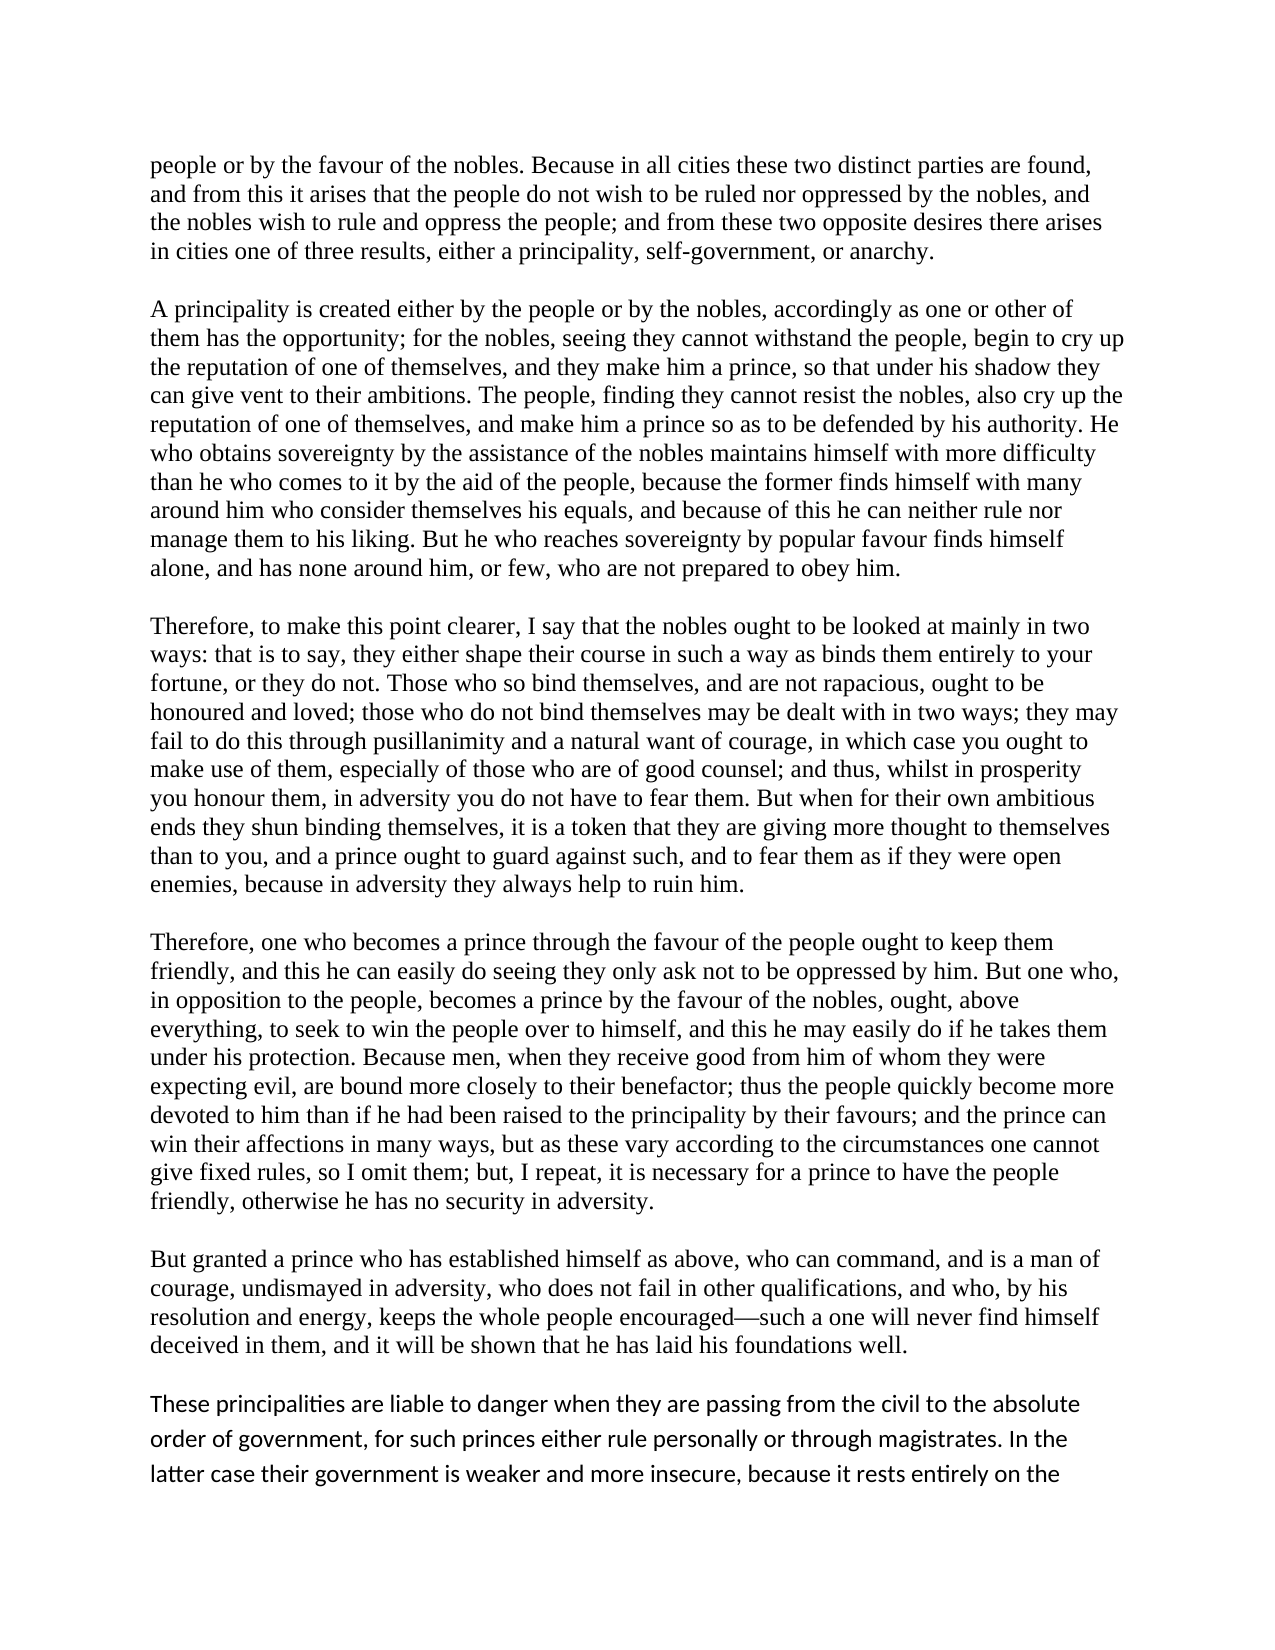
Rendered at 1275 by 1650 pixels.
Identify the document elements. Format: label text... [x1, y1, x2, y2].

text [150, 150, 1125, 265]
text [150, 1388, 1125, 1489]
text But granted a prince who has established himself as above, who can command, and is a man of courage, undismayed in adversity, who does not fail in other qualifications, and who, by his resolution and energy, keeps the whole people encouraged—such a one will never find himself deceived in them, and it will be shown that he has laid his foundations well. [150, 1244, 1125, 1359]
text Therefore, one who becomes a prince through the favour of the people ought to keep them friendly, and this he can easily do seeing they only ask not to be oppressed by him. But one who, in opposition to the people, becomes a prince by the favour of the nobles, ought, above everything, to seek to win the people over to himself, and this he may easily do if he takes them under his protection. Because men, when they receive good from him of whom they were expecting evil, are bound more closely to their benefactor; thus the people quickly become more devoted to him than if he had been raised to the principality by their favours; and the prince can win their affections in many ways, but as these vary according to the circumstances one cannot give fixed rules, so I omit them; but, I repeat, it is necessary for a prince to have the people friendly, otherwise he has no security in adversity. [150, 927, 1125, 1215]
text A principality is created either by the people or by the nobles, accordingly as one or other of them has the opportunity; for the nobles, seeing they cannot withstand the people, begin to cry up the reputation of one of themselves, and they make him a prince, so that under his shadow they can give vent to their ambitions. The people, finding they cannot resist the nobles, also cry up the reputation of one of themselves, and make him a prince so as to be defended by his authority. He who obtains sovereignty by the assistance of the nobles maintains himself with more difficulty than he who comes to it by the aid of the people, because the former finds himself with many around him who consider themselves his equals, and because of this he can neither rule nor manage them to his liking. But he who reaches sovereignty by popular favour finds himself alone, and has none around him, or few, who are not prepared to obey him. [150, 294, 1125, 582]
text Therefore, to make this point clearer, I say that the nobles ought to be looked at mainly in two ways: that is to say, they either shape their course in such a way as binds them entirely to your fortune, or they do not. Those who so bind themselves, and are not rapacious, ought to be honoured and loved; those who do not bind themselves may be dealt with in two ways; they may fail to do this through pusillanimity and a natural want of courage, in which case you ought to make use of them, especially of those who are of good counsel; and thus, whilst in prosperity you honour them, in adversity you do not have to fear them. But when for their own ambitious ends they shun binding themselves, it is a token that they are giving more thought to themselves than to you, and a prince ought to guard against such, and to fear them as if they were open enemies, because in adversity they always help to ruin him. [150, 611, 1125, 898]
